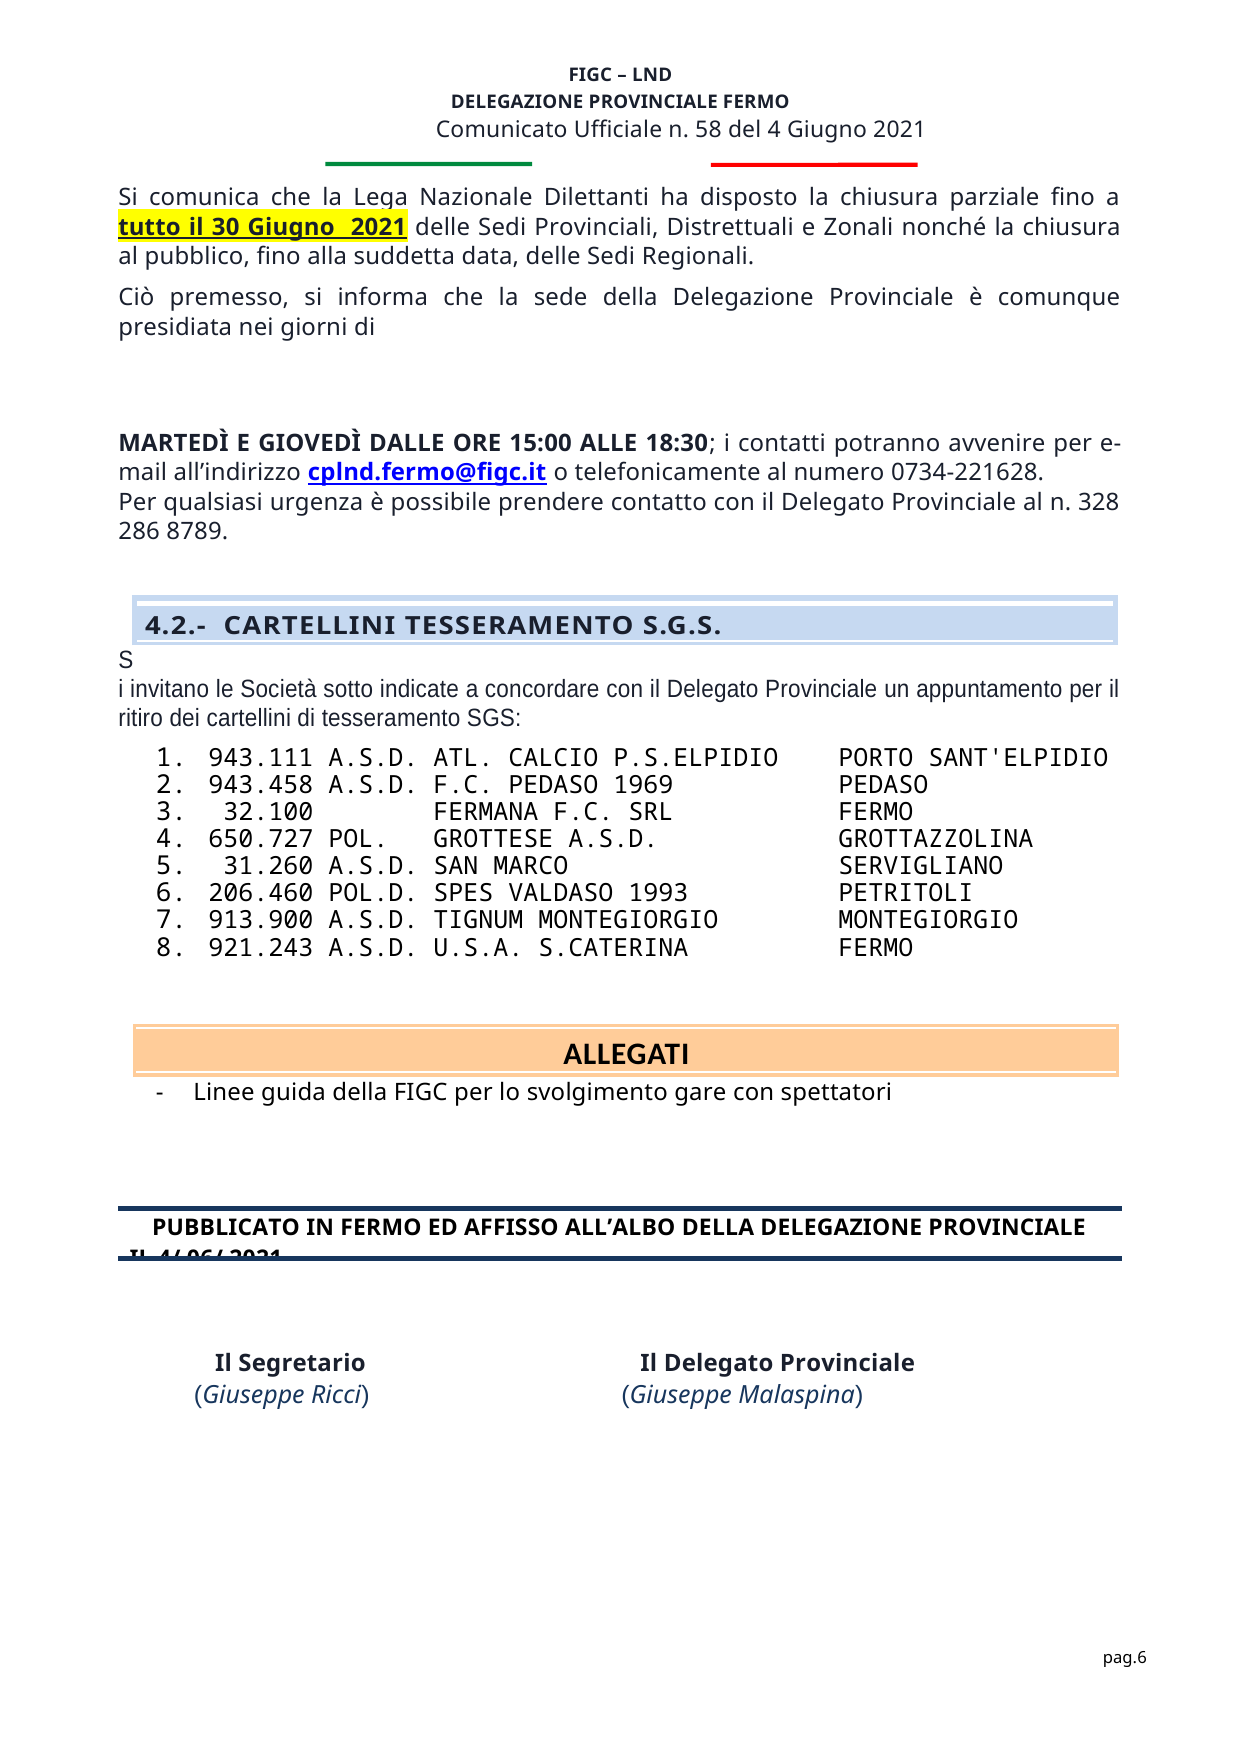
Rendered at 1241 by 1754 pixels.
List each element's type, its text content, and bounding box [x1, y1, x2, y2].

text MARTEDÌ E GIOVEDÌ DALLE ORE 15:00 ALLE 18:30; i contatti potranno avvenire per e-mail all’indirizzo cplnd.fermo@figc.it o telefonicamente al numero 0734-221628. [118, 428, 1122, 487]
table_header Il Segretario (Giuseppe Ricci) [111, 1348, 446, 1411]
text 4.2.- cartellini tesseramEnto s.g.s. [137, 606, 1113, 640]
subtitle ALLEGATI [136, 1029, 1116, 1071]
text Si comunica che la Lega Nazionale Dilettanti ha disposto la chiusura parziale fino a tutto il 30 Giugno 2021 delle Sedi Provinciali, Distrettuali e Zonali nonché la chiusura al pubblico, fino alla suddetta data, delle Sedi Regionali. [118, 182, 1122, 270]
table_header PUBBLICATO IN FERMO ED AFFISSO ALL’ALBO DELLA DELEGAZIONE PROVINCIALE IL 4/ 06/ 2021. [118, 1211, 1122, 1256]
table_header Il Delegato Provinciale (Giuseppe Malaspina) [446, 1348, 974, 1411]
list 921.243 A.S.D. U.S.A. S.CATERINA FERMO [156, 934, 1122, 961]
list 206.460 POL.D. SPES VALDASO 1993 PETRITOLI [156, 880, 1122, 907]
text Si invitano le Società sotto indicate a concordare con il Delegato Provinciale un appuntamento per il ritiro dei cartellini di tesseramento SGS: [118, 620, 1122, 732]
list Linee guida della FIGC per lo svolgimento gare con spettatori [156, 1049, 1122, 1106]
list 943.111 A.S.D. ATL. CALCIO P.S.ELPIDIO PORTO SANT'ELPIDIO [156, 745, 1122, 772]
text Per qualsiasi urgenza è possibile prendere contatto con il Delegato Provinciale al n. 328 286 8789. [118, 487, 1122, 545]
text Ciò premesso, si informa che la sede della Delegazione Provinciale è comunque presidiata nei giorni di [118, 282, 1122, 341]
list 32.100 FERMANA F.C. SRL FERMO [156, 799, 1122, 826]
list 943.458 A.S.D. F.C. PEDASO 1969 PEDASO [156, 772, 1122, 799]
list 650.727 POL. GROTTESE A.S.D. GROTTAZZOLINA [156, 826, 1122, 853]
list 31.260 A.S.D. SAN MARCO SERVIGLIANO [156, 853, 1122, 880]
list 913.900 A.S.D. TIGNUM MONTEGIORGIO MONTEGIORGIO [156, 907, 1122, 934]
